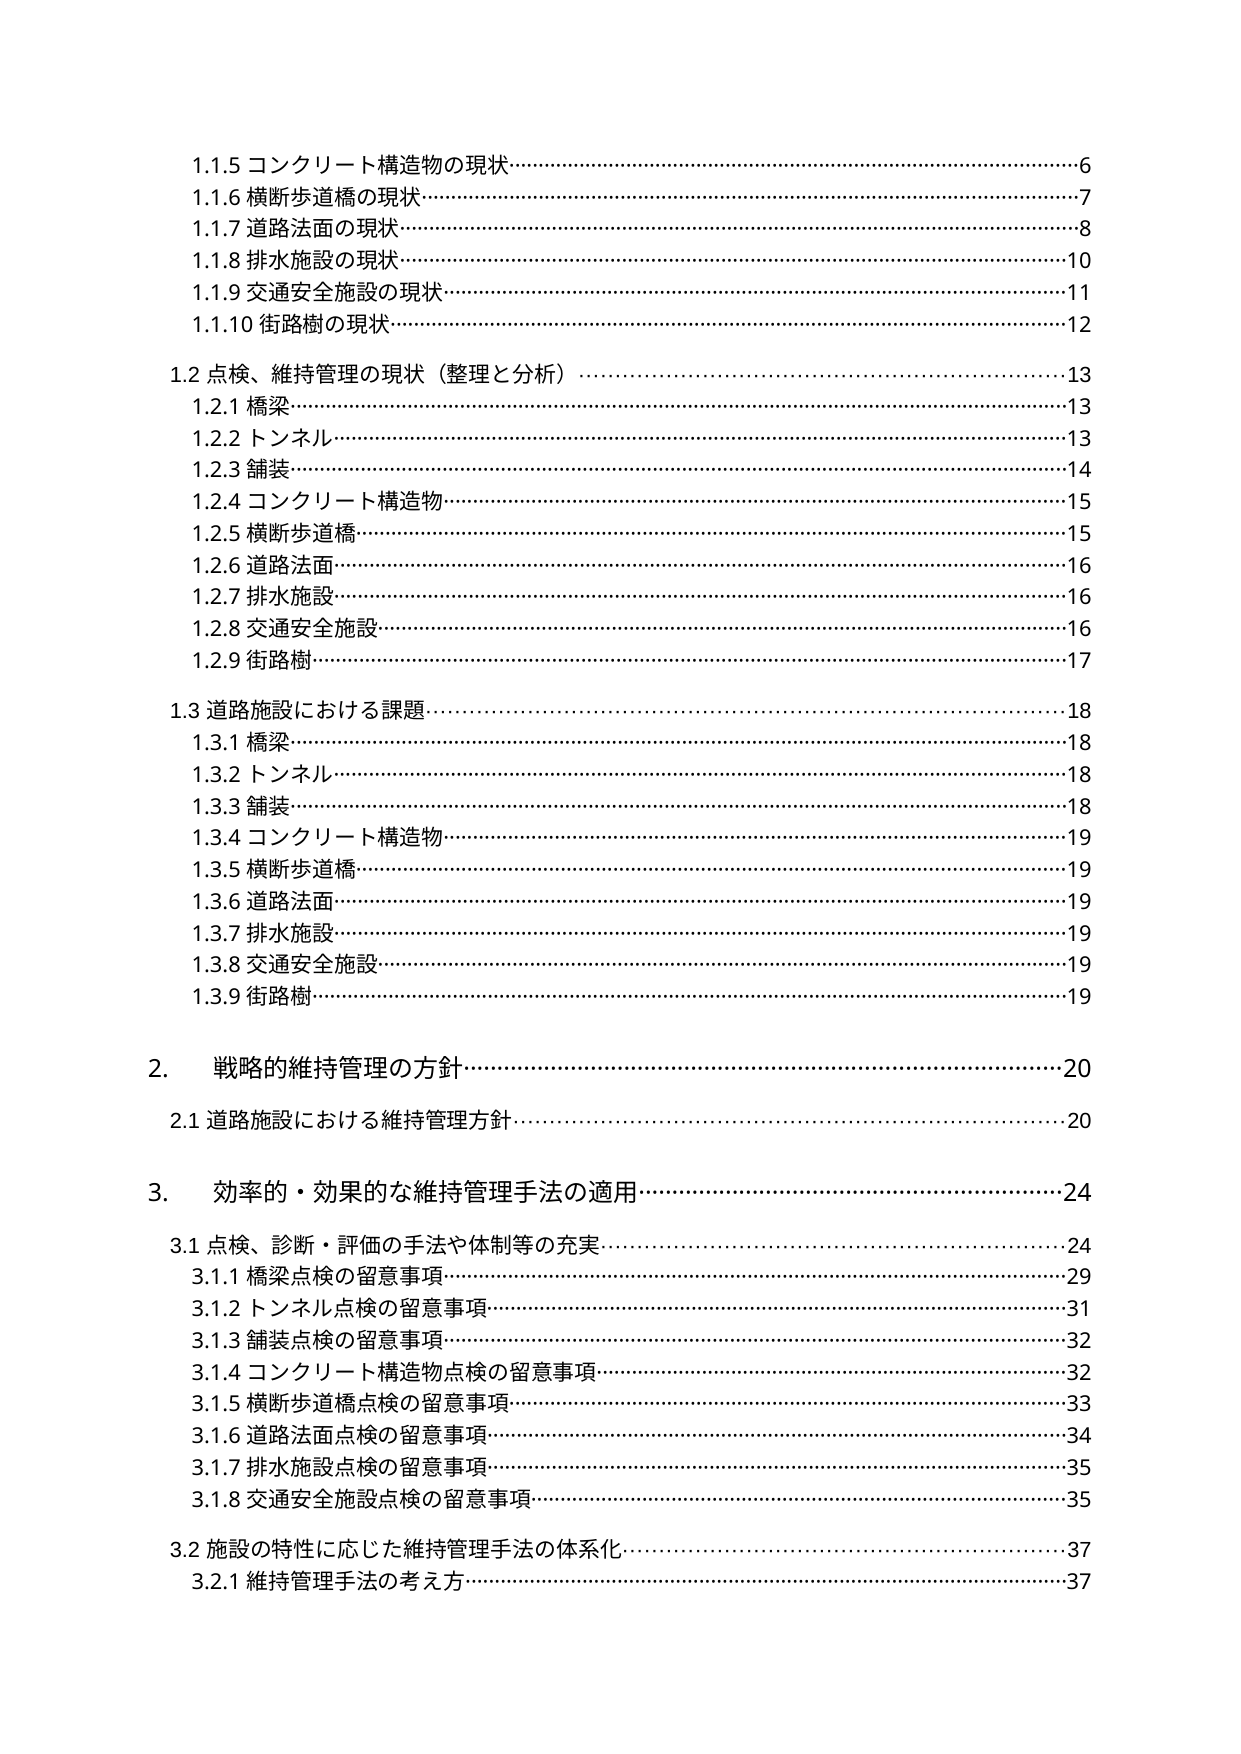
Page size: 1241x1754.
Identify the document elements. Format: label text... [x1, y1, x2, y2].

text 3.2.1 維持管理手法の考え方 37 [191, 1564, 1092, 1596]
text 3. 効率的・効果的な維持管理手法の適用 24 [148, 1173, 1092, 1209]
text 1.1.5 コンクリート構造物の現状 6 [191, 148, 1092, 179]
text 1.2.9 街路樹 17 [191, 643, 1092, 675]
text 1.3.7 排水施設 19 [191, 916, 1092, 947]
text 1.2.1 橋梁 13 [191, 389, 1092, 421]
text 1.3 道路施設における課題 18 [169, 693, 1092, 725]
text 1.3.6 道路法面 19 [191, 884, 1092, 916]
text 3.1.7 排水施設点検の留意事項 35 [191, 1450, 1092, 1482]
text 1.2.4 コンクリート構造物 15 [191, 484, 1092, 516]
text 1.2.5 横断歩道橋 15 [191, 516, 1092, 548]
text 3.1.8 交通安全施設点検の留意事項 35 [191, 1482, 1092, 1513]
text 1.3.1 橋梁 18 [191, 725, 1092, 757]
text 2. 戦略的維持管理の方針 20 [148, 1048, 1092, 1085]
text 1.2.8 交通安全施設 16 [191, 611, 1092, 643]
text 1.1.6 横断歩道橋の現状 7 [191, 179, 1092, 211]
text 3.1.4 コンクリート構造物点検の留意事項 32 [191, 1355, 1092, 1386]
text 3.1.6 道路法面点検の留意事項 34 [191, 1418, 1092, 1450]
text 1.3.3 舗装 18 [191, 789, 1092, 820]
text 1.3.9 街路樹 19 [191, 979, 1092, 1011]
text 1.2.2 トンネル 13 [191, 421, 1092, 452]
text 3.1.5 横断歩道橋点検の留意事項 33 [191, 1386, 1092, 1418]
text 3.1.2 トンネル点検の留意事項 31 [191, 1291, 1092, 1323]
text 3.2 施設の特性に応じた維持管理手法の体系化 37 [169, 1532, 1092, 1564]
text 1.3.5 横断歩道橋 19 [191, 852, 1092, 884]
text 1.2.7 排水施設 16 [191, 579, 1092, 611]
text 1.2 点検、維持管理の現状（整理と分析） 13 [169, 357, 1092, 389]
text 1.2.3 舗装 14 [191, 452, 1092, 484]
text 1.3.2 トンネル 18 [191, 757, 1092, 789]
text 3.1.3 舗装点検の留意事項 32 [191, 1323, 1092, 1355]
text 1.2.6 道路法面 16 [191, 548, 1092, 579]
text 2.1 道路施設における維持管理方針 20 [169, 1103, 1092, 1135]
text 1.3.8 交通安全施設 19 [191, 947, 1092, 979]
text 1.1.9 交通安全施設の現状 11 [191, 275, 1092, 307]
text 1.3.4 コンクリート構造物 19 [191, 820, 1092, 852]
text 1.1.7 道路法面の現状 8 [191, 211, 1092, 243]
text 3.1 点検、診断・評価の手法や体制等の充実 24 [169, 1228, 1092, 1259]
text 1.1.8 排水施設の現状 10 [191, 243, 1092, 275]
text 3.1.1 橋梁点検の留意事項 29 [191, 1259, 1092, 1291]
text 1.1.10 街路樹の現状 12 [191, 307, 1092, 338]
